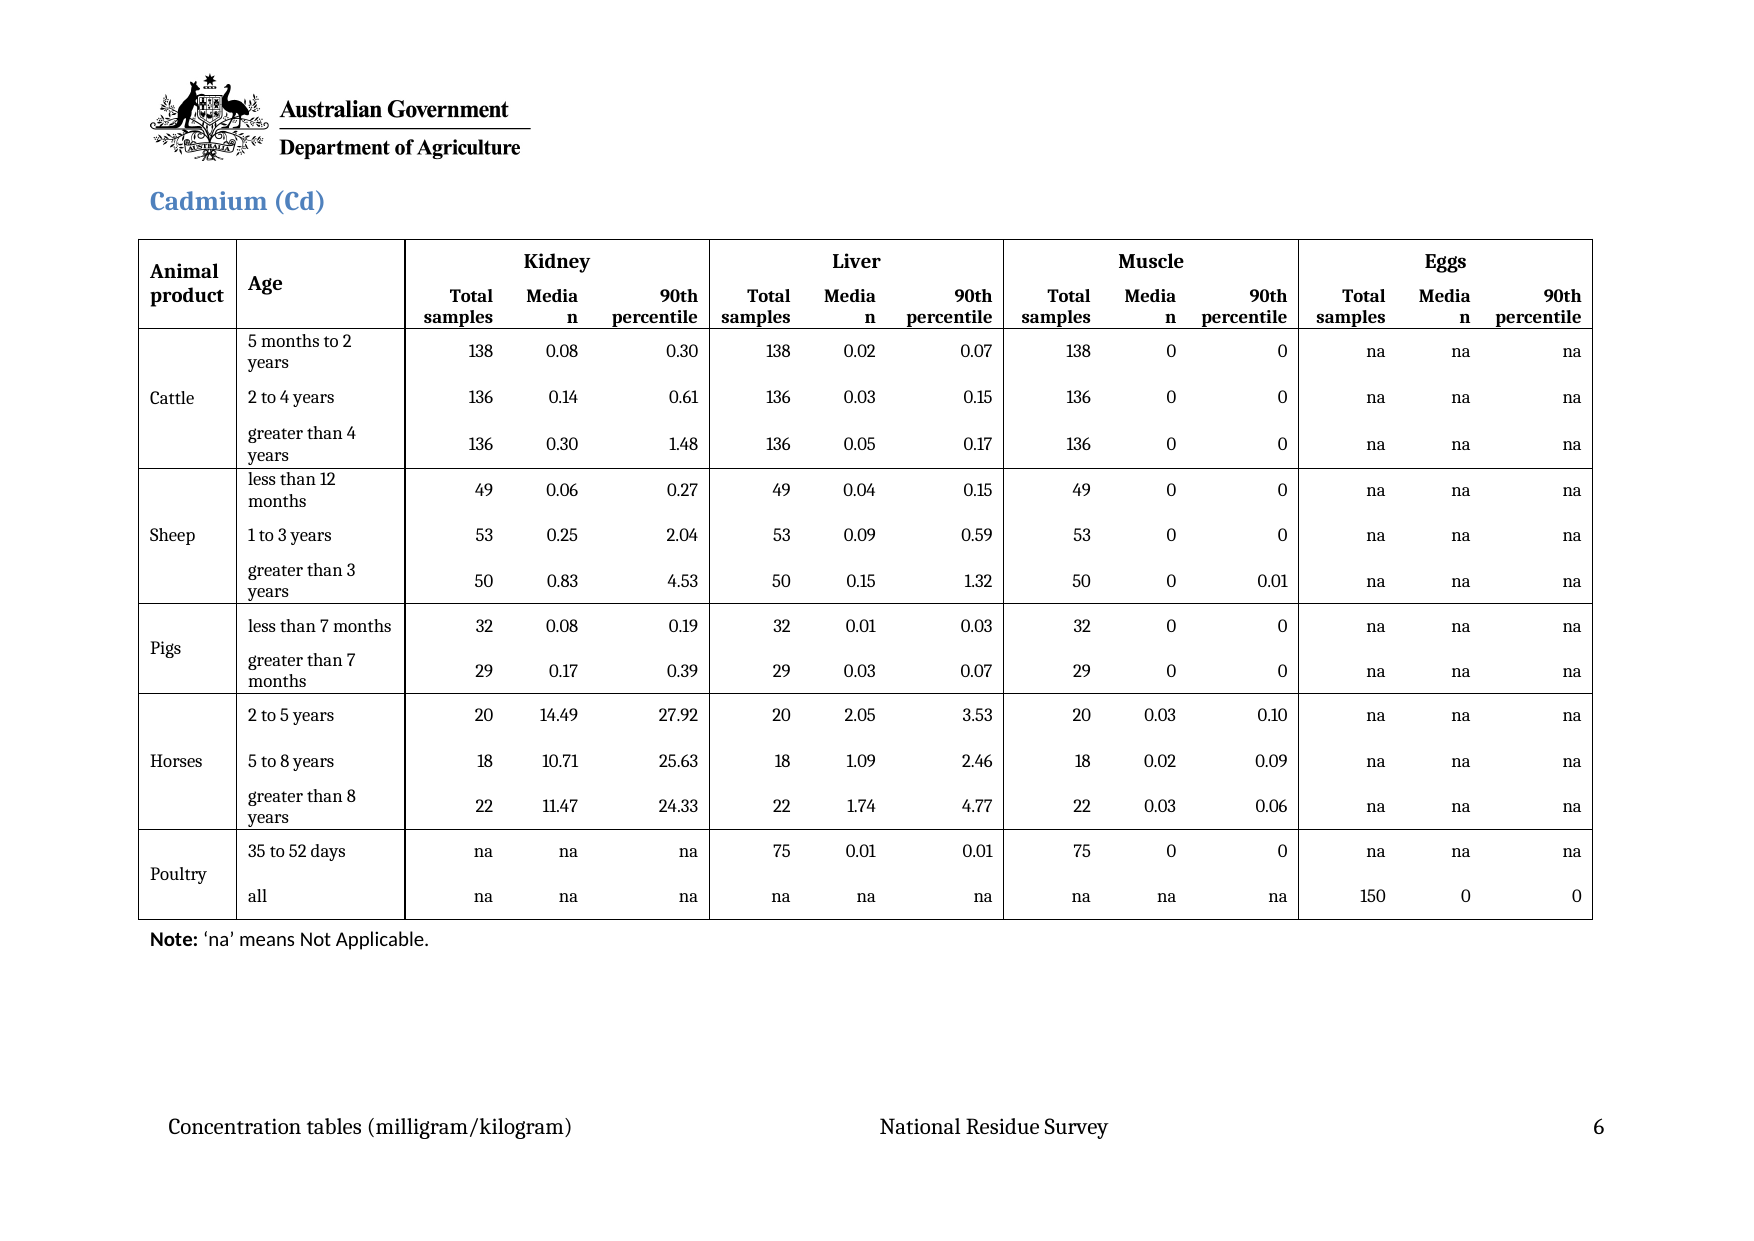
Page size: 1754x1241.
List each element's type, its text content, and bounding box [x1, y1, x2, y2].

table_cell 35 to 52 days [237, 830, 404, 873]
table_cell 0.39 [589, 648, 709, 693]
table_cell na [1397, 558, 1482, 603]
table_cell 0.83 [504, 558, 589, 603]
table_cell na [1102, 874, 1187, 918]
table_cell 20 [710, 694, 802, 738]
table_cell 0.25 [504, 513, 589, 558]
table_cell 0.08 [504, 329, 589, 374]
table_cell 22 [1004, 784, 1102, 829]
table_cell 0 [1102, 420, 1187, 467]
table_cell na [1397, 648, 1482, 693]
table_cell 0.01 [887, 830, 1003, 873]
table_cell 0 [1187, 648, 1298, 693]
table_cell 32 [710, 604, 802, 648]
table_cell na [1482, 329, 1592, 374]
table_cell 32 [1004, 604, 1102, 648]
table_cell 136 [1004, 374, 1102, 419]
table_cell 0.14 [504, 374, 589, 419]
table_cell 5 months to 2 years [237, 329, 404, 374]
table_cell 27.92 [589, 694, 709, 738]
table_cell Median [504, 284, 589, 328]
table_cell 0.08 [504, 604, 589, 648]
table_cell 136 [1004, 420, 1102, 467]
table_cell na [1397, 329, 1482, 374]
table_cell 0.61 [589, 374, 709, 419]
table_cell 90th percentile [589, 284, 709, 328]
table_cell 29 [710, 648, 802, 693]
table_cell 0.59 [887, 513, 1003, 558]
table_header Eggs [1299, 240, 1592, 284]
table_cell na [1397, 694, 1482, 738]
table_cell 2.04 [589, 513, 709, 558]
table_cell 0.07 [887, 329, 1003, 374]
table_header Liver [710, 240, 1003, 284]
table_cell na [1299, 694, 1397, 738]
table_cell Median [1102, 284, 1187, 328]
table_cell 0.03 [887, 604, 1003, 648]
table_cell na [1299, 784, 1397, 829]
table_cell na [1482, 558, 1592, 603]
table_cell all [237, 874, 404, 918]
table_header Age [237, 240, 404, 328]
table_cell na [1482, 694, 1592, 738]
table_cell 0.15 [887, 469, 1003, 512]
table_cell 0.17 [504, 648, 589, 693]
table_cell 0.17 [887, 420, 1003, 467]
table_cell na [406, 830, 504, 873]
table_cell 22 [406, 784, 504, 829]
table_cell 2.05 [802, 694, 887, 738]
table_cell Cattle [139, 329, 236, 467]
table_cell 10.71 [504, 738, 589, 784]
table_cell 136 [710, 374, 802, 419]
table_cell 138 [1004, 329, 1102, 374]
table_cell 0 [1187, 513, 1298, 558]
table_cell 49 [1004, 469, 1102, 512]
table_cell na [1397, 784, 1482, 829]
table_cell na [1397, 374, 1482, 419]
table_cell 0 [1102, 329, 1187, 374]
table_cell na [1397, 420, 1482, 467]
table_cell 75 [710, 830, 802, 873]
table_cell na [802, 874, 887, 918]
table_cell 0.01 [802, 830, 887, 873]
table_cell 136 [406, 420, 504, 467]
table_cell na [710, 874, 802, 918]
table_cell 53 [1004, 513, 1102, 558]
table_cell Total samples [1299, 284, 1397, 328]
table_cell 1 to 3 years [237, 513, 404, 558]
table_cell 20 [406, 694, 504, 738]
table_cell na [1299, 374, 1397, 419]
table_cell 0.03 [1102, 784, 1187, 829]
table_cell greater than 4 years [237, 420, 404, 467]
table_cell Total samples [406, 284, 504, 328]
table_cell 0.30 [589, 329, 709, 374]
table_cell 50 [406, 558, 504, 603]
table_cell 0.02 [1102, 738, 1187, 784]
table_cell 0.09 [802, 513, 887, 558]
table_cell na [504, 874, 589, 918]
table_cell 0 [1187, 604, 1298, 648]
table_cell Median [1397, 284, 1482, 328]
table_cell 2 to 5 years [237, 694, 404, 738]
table_cell 0 [1187, 469, 1298, 512]
table_cell 50 [710, 558, 802, 603]
table_cell na [589, 874, 709, 918]
table_cell 4.53 [589, 558, 709, 603]
table_cell 0.01 [802, 604, 887, 648]
table_cell 0.30 [504, 420, 589, 467]
table_cell 0.09 [1187, 738, 1298, 784]
table_cell na [1299, 738, 1397, 784]
table_cell 0.03 [802, 648, 887, 693]
table_header Muscle [1004, 240, 1298, 284]
table_cell 2.46 [887, 738, 1003, 784]
table_cell less than 12 months [237, 469, 404, 512]
table_cell na [1397, 830, 1482, 873]
table_cell 0 [1102, 469, 1187, 512]
table_cell 0 [1187, 374, 1298, 419]
table_cell 0.19 [589, 604, 709, 648]
table_cell Total samples [710, 284, 802, 328]
table_cell 53 [710, 513, 802, 558]
table_cell na [1299, 420, 1397, 467]
table_cell 3.53 [887, 694, 1003, 738]
table_cell 25.63 [589, 738, 709, 784]
table_cell 0 [1102, 374, 1187, 419]
table_cell na [1482, 648, 1592, 693]
table_cell na [1299, 830, 1397, 873]
table_header Kidney [406, 240, 709, 284]
table_cell 0.15 [887, 374, 1003, 419]
table_cell 1.74 [802, 784, 887, 829]
table_cell na [504, 830, 589, 873]
table_cell 0.06 [504, 469, 589, 512]
table_cell na [1299, 469, 1397, 512]
table_cell na [1397, 604, 1482, 648]
table_cell 90th percentile [887, 284, 1003, 328]
table_cell na [1482, 374, 1592, 419]
table_cell 14.49 [504, 694, 589, 738]
table_cell na [1482, 604, 1592, 648]
table_cell 0.27 [589, 469, 709, 512]
table_cell na [1187, 874, 1298, 918]
table_cell Total samples [1004, 284, 1102, 328]
table_cell na [1397, 469, 1482, 512]
table_cell 0.03 [802, 374, 887, 419]
table_cell Poultry [139, 830, 236, 918]
table_cell 0 [1102, 604, 1187, 648]
table_cell greater than 8 years [237, 784, 404, 829]
table_cell 0 [1397, 874, 1482, 918]
table_cell na [1482, 469, 1592, 512]
table_cell na [1299, 329, 1397, 374]
table_cell 75 [1004, 830, 1102, 873]
table_cell na [589, 830, 709, 873]
table_cell 49 [710, 469, 802, 512]
table_cell na [1299, 604, 1397, 648]
table_cell 5 to 8 years [237, 738, 404, 784]
table_cell na [1482, 513, 1592, 558]
table_cell 0 [1102, 558, 1187, 603]
table_cell 0.06 [1187, 784, 1298, 829]
table_cell 0 [1187, 329, 1298, 374]
table_cell 0 [1482, 874, 1592, 918]
table_cell Horses [139, 694, 236, 829]
table_cell 0.04 [802, 469, 887, 512]
table_cell Median [802, 284, 887, 328]
table_cell 2 to 4 years [237, 374, 404, 419]
table_cell 0 [1102, 513, 1187, 558]
table_cell 29 [1004, 648, 1102, 693]
table_cell na [1299, 648, 1397, 693]
subtitle Cadmium (Cd) [150, 186, 1604, 218]
table_cell 22 [710, 784, 802, 829]
table_cell na [1299, 513, 1397, 558]
table_cell 0.01 [1187, 558, 1298, 603]
table_cell greater than 3 years [237, 558, 404, 603]
table_cell na [1482, 420, 1592, 467]
table_cell 136 [710, 420, 802, 467]
table_cell na [1397, 738, 1482, 784]
table_cell 18 [1004, 738, 1102, 784]
table_cell Sheep [139, 469, 236, 603]
table_cell less than 7 months [237, 604, 404, 648]
table_cell 1.09 [802, 738, 887, 784]
table_cell na [1397, 513, 1482, 558]
table_cell 20 [1004, 694, 1102, 738]
table_cell 50 [1004, 558, 1102, 603]
table_cell 24.33 [589, 784, 709, 829]
table_cell 138 [406, 329, 504, 374]
table_cell 136 [406, 374, 504, 419]
table_cell 11.47 [504, 784, 589, 829]
table_cell 150 [1299, 874, 1397, 918]
table_cell 90th percentile [1187, 284, 1298, 328]
table_cell 0.05 [802, 420, 887, 467]
table_cell 90th percentile [1482, 284, 1592, 328]
table_cell 32 [406, 604, 504, 648]
table_cell greater than 7 months [237, 648, 404, 693]
table_cell 0.15 [802, 558, 887, 603]
text Note: ‘na’ means Not Applicable. [150, 926, 1604, 951]
table_cell 0 [1187, 420, 1298, 467]
table_cell na [406, 874, 504, 918]
table_cell na [1482, 830, 1592, 873]
table_cell Pigs [139, 604, 236, 693]
table_cell 0.03 [1102, 694, 1187, 738]
table_cell 0 [1187, 830, 1298, 873]
table_cell na [1299, 558, 1397, 603]
table_cell 18 [710, 738, 802, 784]
table_cell 0 [1102, 830, 1187, 873]
table_cell 18 [406, 738, 504, 784]
table_cell na [1004, 874, 1102, 918]
table_cell 1.48 [589, 420, 709, 467]
table_cell 49 [406, 469, 504, 512]
table_cell 1.32 [887, 558, 1003, 603]
table_cell 0.02 [802, 329, 887, 374]
table_cell 29 [406, 648, 504, 693]
table_cell 138 [710, 329, 802, 374]
table_cell 0.07 [887, 648, 1003, 693]
table_cell na [887, 874, 1003, 918]
table_cell na [1482, 784, 1592, 829]
picture [150, 73, 531, 161]
table_cell 0 [1102, 648, 1187, 693]
table_cell 4.77 [887, 784, 1003, 829]
table_cell 0.10 [1187, 694, 1298, 738]
table_header Animal product [139, 240, 236, 328]
table_cell na [1482, 738, 1592, 784]
table_cell 53 [406, 513, 504, 558]
